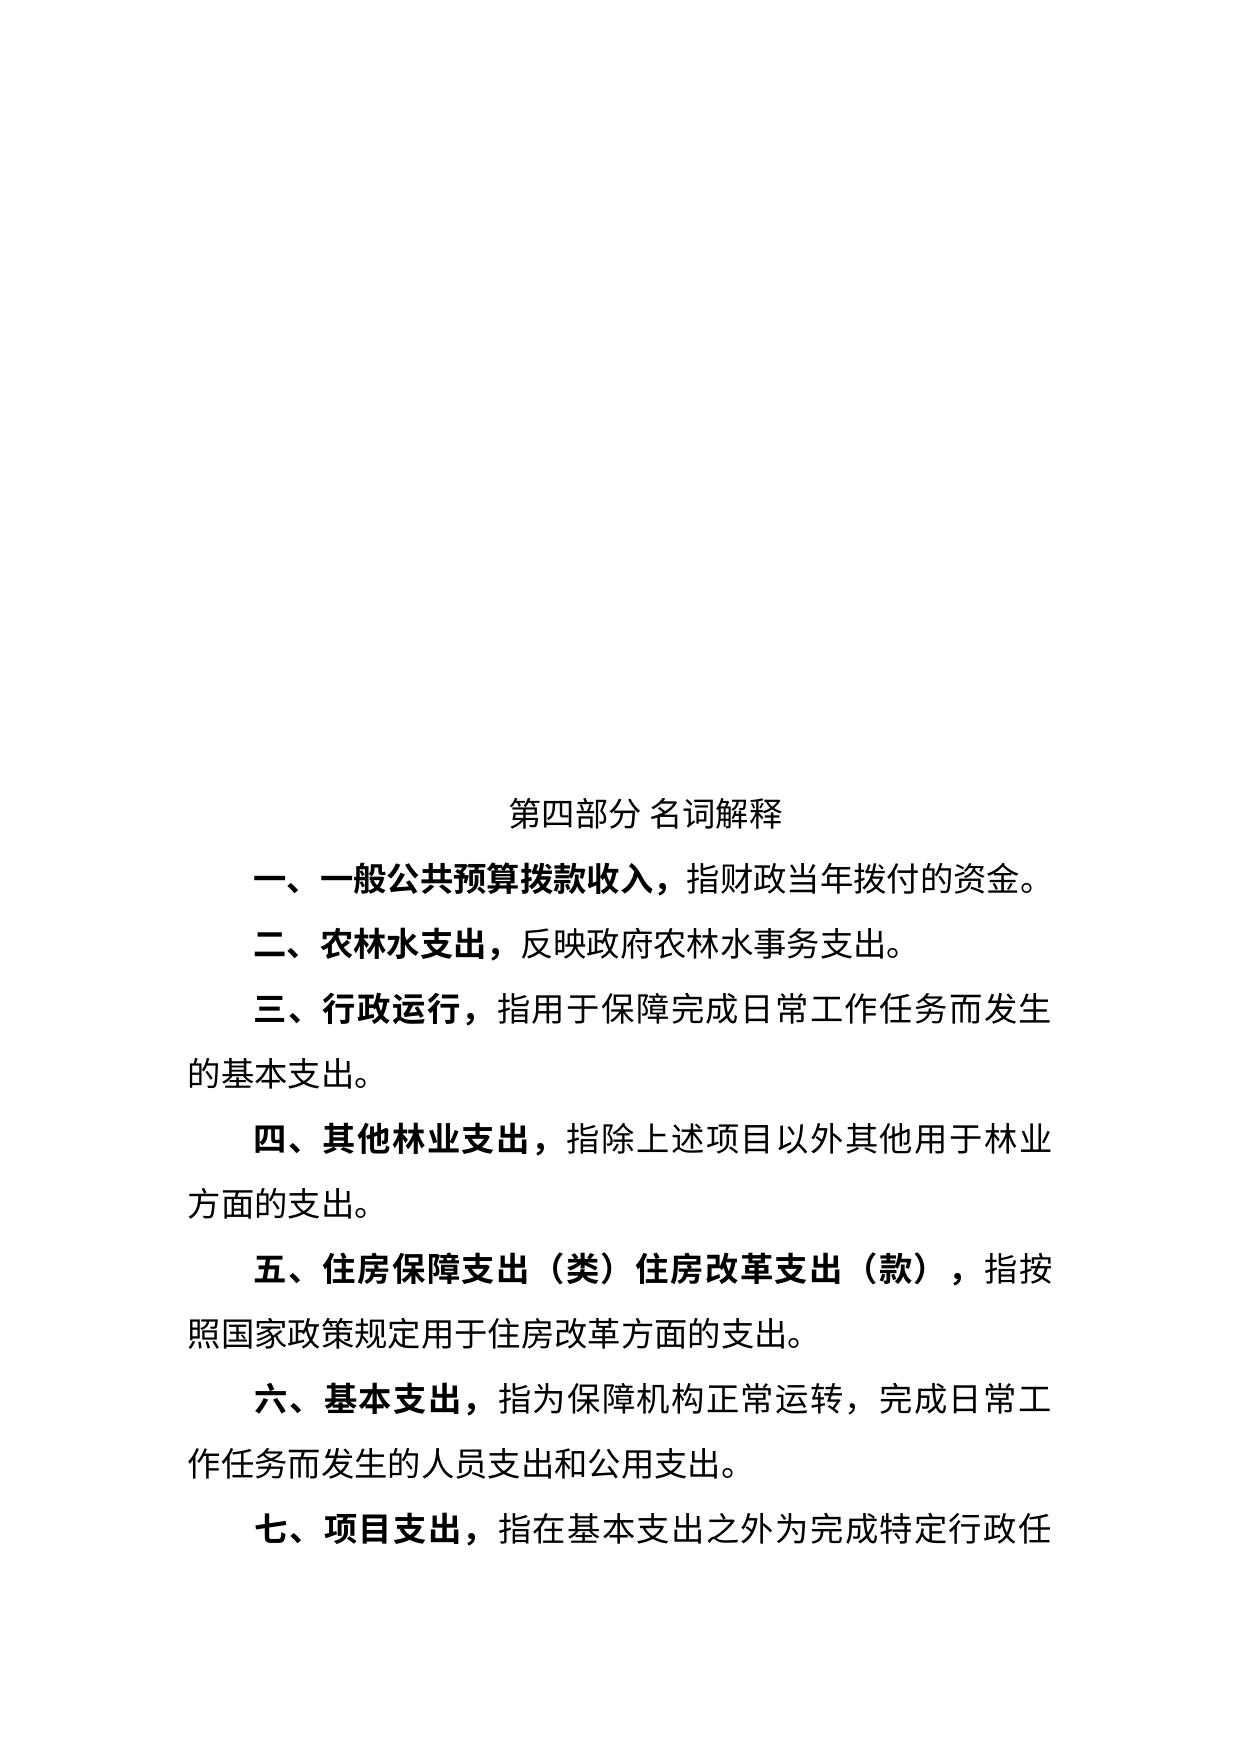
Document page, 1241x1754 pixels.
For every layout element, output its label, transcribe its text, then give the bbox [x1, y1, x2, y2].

text 第四部分 名词解释 [237, 779, 1053, 844]
text 一、一般公共预算拨款收入，指财政当年拨付的资金。 [187, 844, 1053, 909]
text 五、住房保障支出（类）住房改革支出（款），指按照国家政策规定用于住房改革方面的支出。 [187, 1234, 1053, 1364]
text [187, 1494, 1053, 1559]
text 二、农林水支出，反映政府农林水事务支出。 [187, 909, 1053, 974]
text 四、其他林业支出，指除上述项目以外其他用于林业方面的支出。 [187, 1104, 1053, 1234]
text 三、行政运行，指用于保障完成日常工作任务而发生的基本支出。 [187, 974, 1053, 1104]
text 六、基本支出，指为保障机构正常运转，完成日常工作任务而发生的人员支出和公用支出。 [187, 1364, 1053, 1494]
